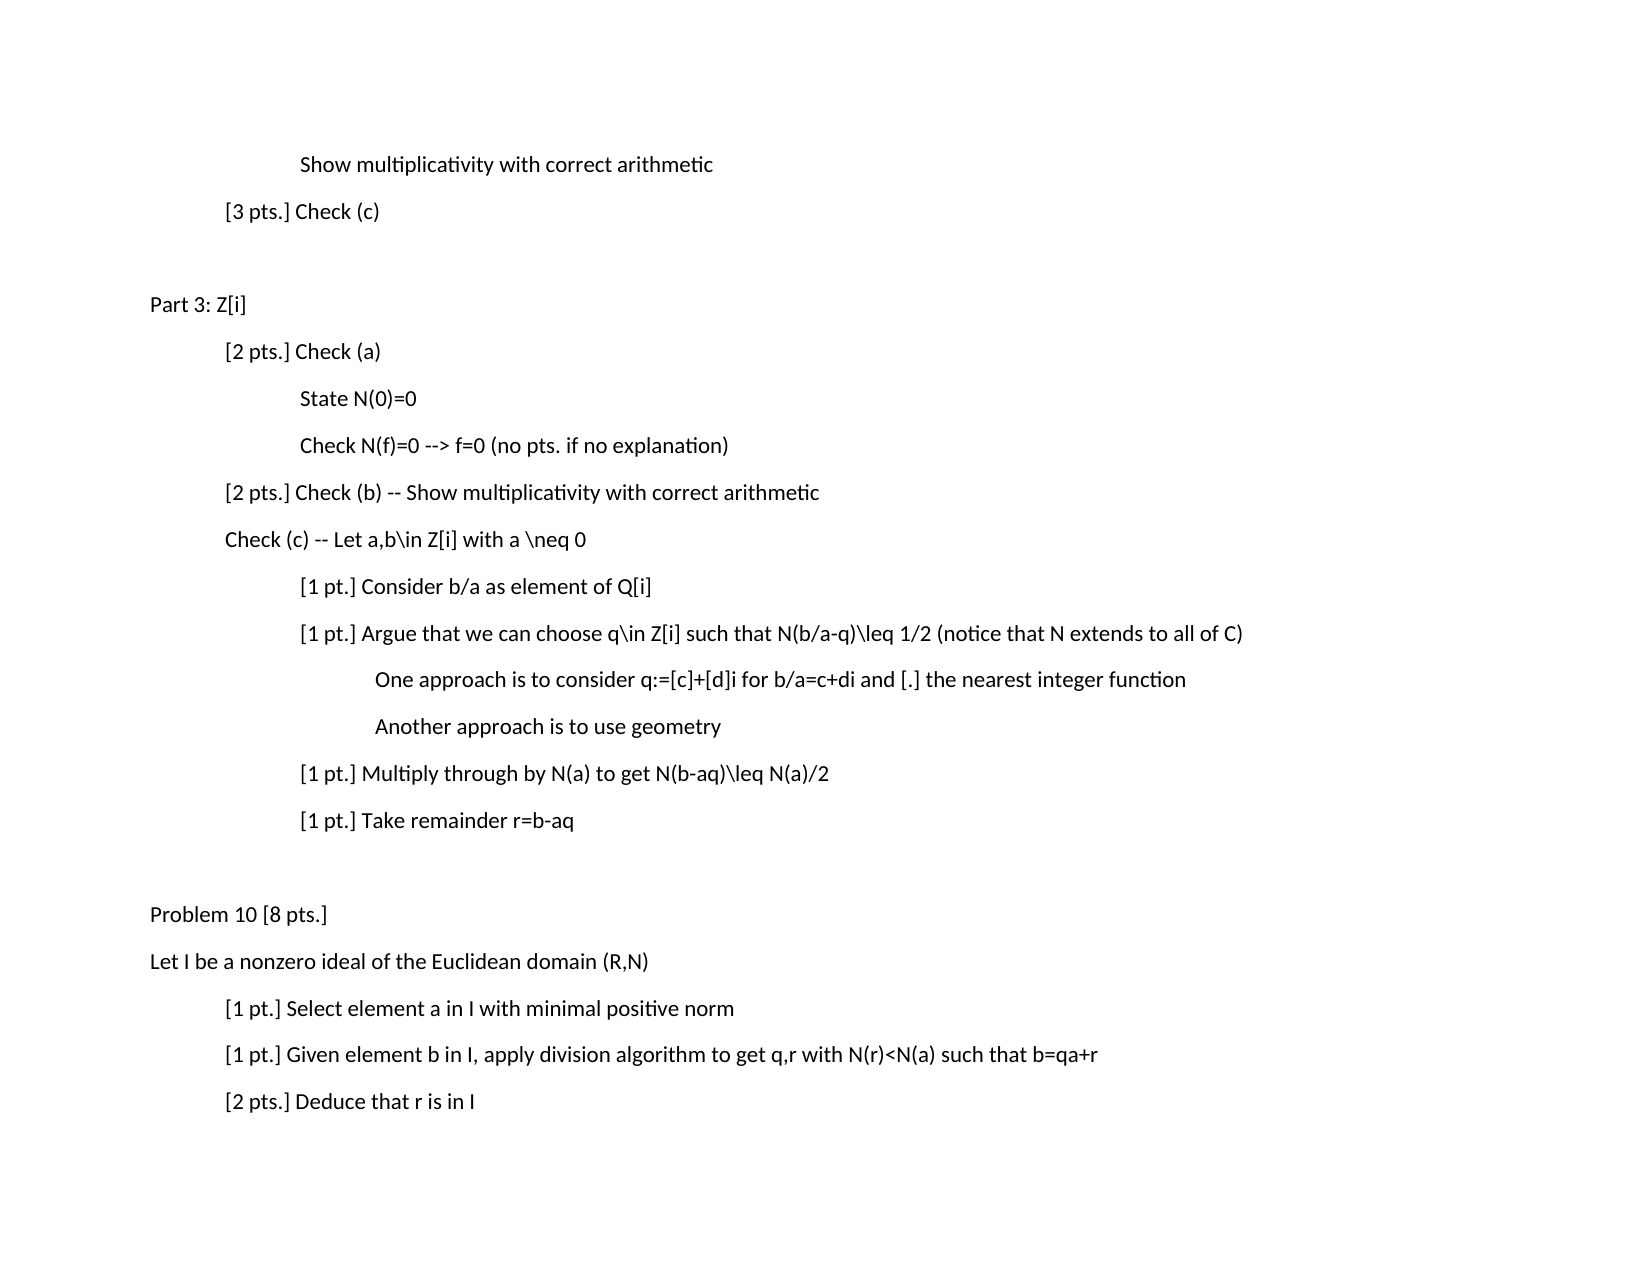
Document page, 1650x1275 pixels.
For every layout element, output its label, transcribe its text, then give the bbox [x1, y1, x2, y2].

text Show multiplicativity with correct arithmetic [150, 150, 1500, 178]
text [2 pts.] Check (b) -- Show multiplicativity with correct arithmetic [150, 478, 1500, 506]
text [1 pt.] Given element b in I, apply division algorithm to get q,r with N(r)<N(a) such that b=qa+r [150, 1041, 1500, 1069]
text [3 pts.] Check (c) [150, 197, 1500, 225]
text [1 pt.] Argue that we can choose q\in Z[i] such that N(b/a-q)\leq 1/2 (notice that N extends to all of C) [150, 619, 1500, 647]
text [1 pt.] Consider b/a as element of Q[i] [150, 572, 1500, 600]
text [2 pts.] Check (a) [150, 337, 1500, 366]
text Check (c) -- Let a,b\in Z[i] with a \neq 0 [150, 525, 1500, 553]
text One approach is to consider q:=[c]+[d]i for b/a=c+di and [.] the nearest integer function [150, 666, 1500, 694]
text Problem 10 [8 pts.] [150, 900, 1500, 928]
text Another approach is to use geometry [150, 712, 1500, 741]
text Part 3: Z[i] [150, 291, 1500, 319]
text State N(0)=0 [150, 384, 1500, 412]
text [1 pt.] Take remainder r=b-aq [150, 806, 1500, 834]
text [1 pt.] Select element a in I with minimal positive norm [150, 994, 1500, 1022]
text [2 pts.] Deduce that r is in I [150, 1087, 1500, 1116]
text Check N(f)=0 --> f=0 (no pts. if no explanation) [150, 431, 1500, 459]
text Let I be a nonzero ideal of the Euclidean domain (R,N) [150, 947, 1500, 975]
text [1 pt.] Multiply through by N(a) to get N(b-aq)\leq N(a)/2 [150, 759, 1500, 787]
